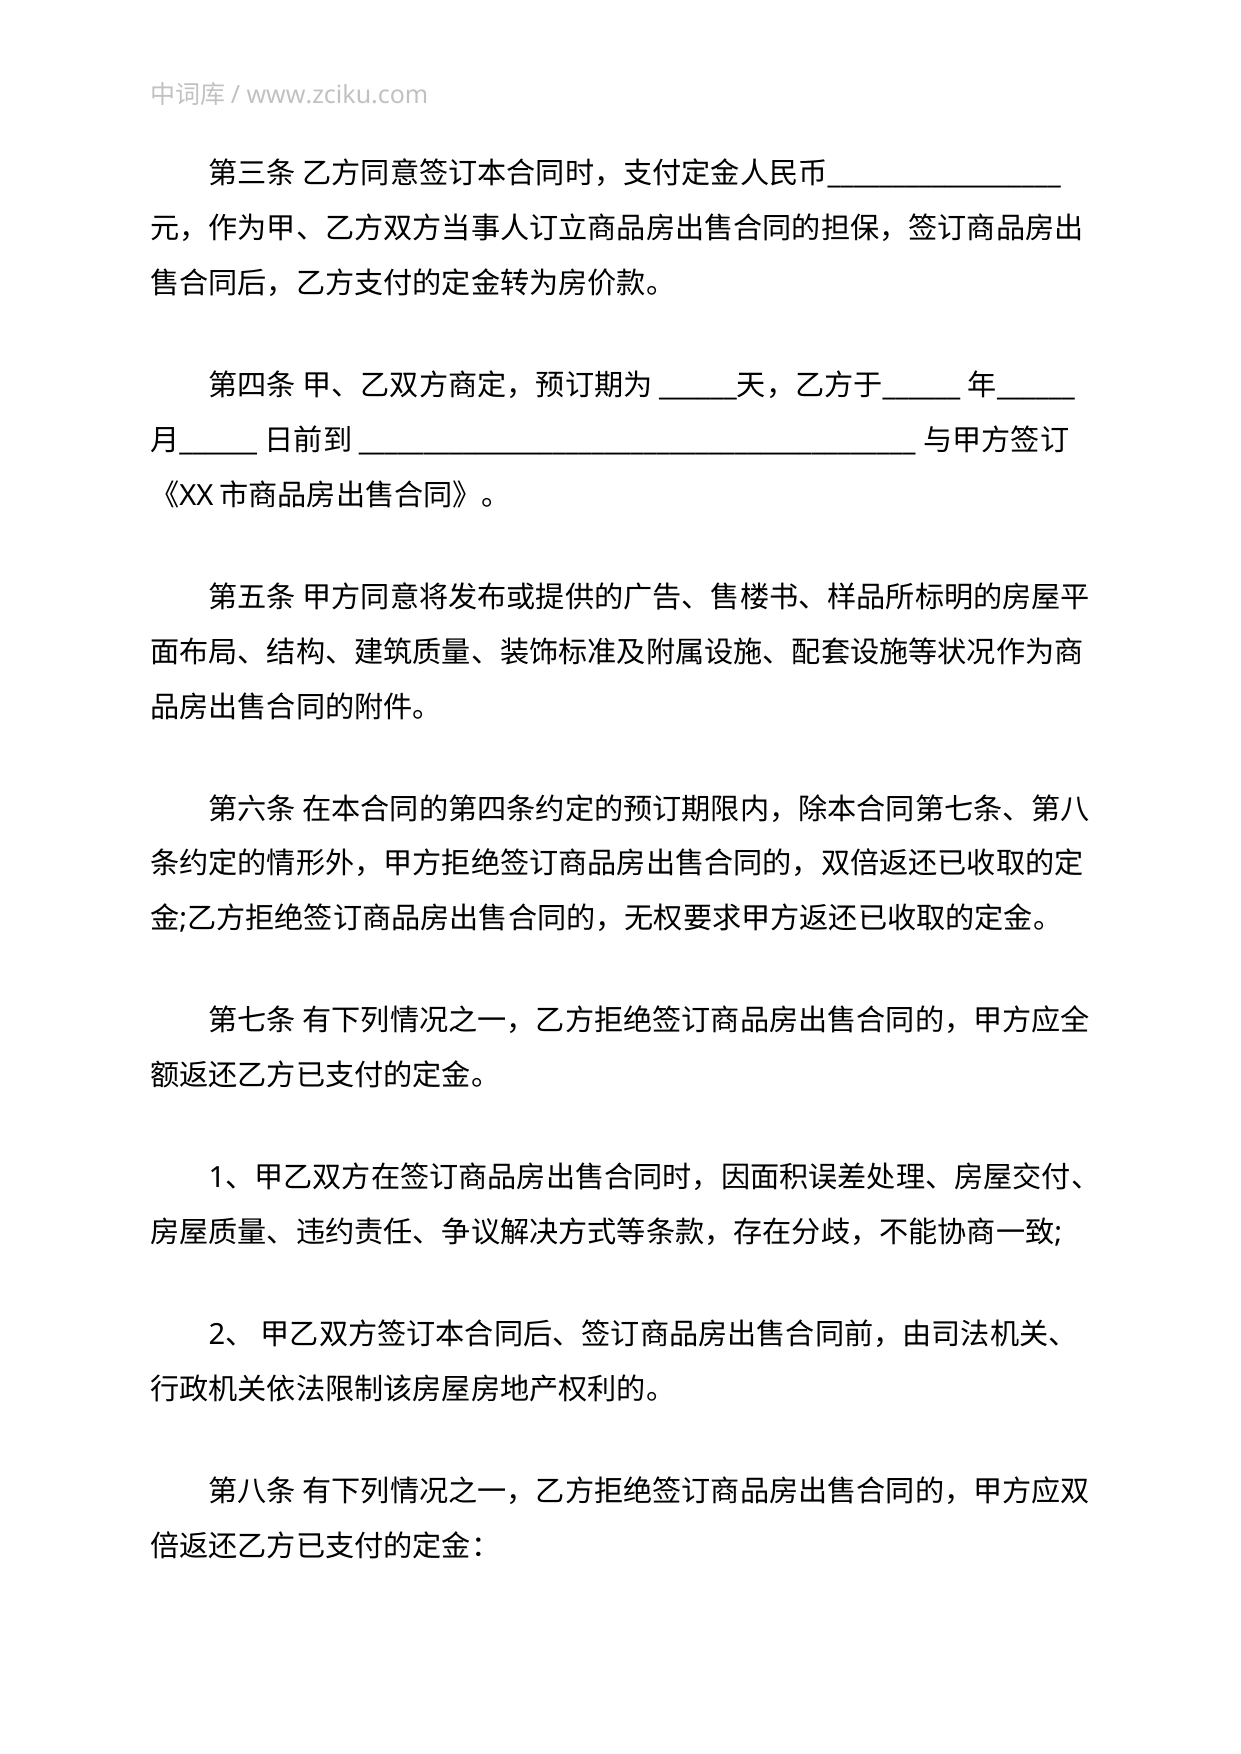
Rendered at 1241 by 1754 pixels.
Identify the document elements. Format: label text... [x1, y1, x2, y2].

text 1、甲乙双方在签订商品房出售合同时，因面积误差处理、房屋交付、房屋质量、违约责任、争议解决方式等条款，存在分歧，不能协商一致; [150, 1154, 1090, 1251]
text 2、 甲乙双方签订本合同后、签订商品房出售合同前，由司法机关、行政机关依法限制该房屋房地产权利的。 [150, 1311, 1090, 1408]
text 第五条 甲方同意将发布或提供的广告、售楼书、样品所标明的房屋平面布局、结构、建筑质量、装饰标准及附属设施、配套设施等状况作为商品房出售合同的附件。 [150, 574, 1090, 726]
text 第七条 有下列情况之一，乙方拒绝签订商品房出售合同的，甲方应全额返还乙方已支付的定金。 [150, 997, 1090, 1094]
text 第八条 有下列情况之一，乙方拒绝签订商品房出售合同的，甲方应双倍返还乙方已支付的定金： [150, 1467, 1090, 1564]
text 第六条 在本合同的第四条约定的预订期限内，除本合同第七条、第八条约定的情形外，甲方拒绝签订商品房出售合同的，双倍返还已收取的定金;乙方拒绝签订商品房出售合同的，无权要求甲方返还已收取的定金。 [150, 785, 1090, 937]
text 第四条 甲、乙双方商定，预订期为 ______天，乙方于______ 年______月______ 日前到 ___________________________________________ 与甲方签订《XX市商品房出售合同》。 [150, 362, 1090, 514]
text 第三条 乙方同意签订本合同时，支付定金人民币__________________ 元，作为甲、乙方双方当事人订立商品房出售合同的担保，签订商品房出售合同后，乙方支付的定金转为房价款。 [150, 150, 1090, 302]
